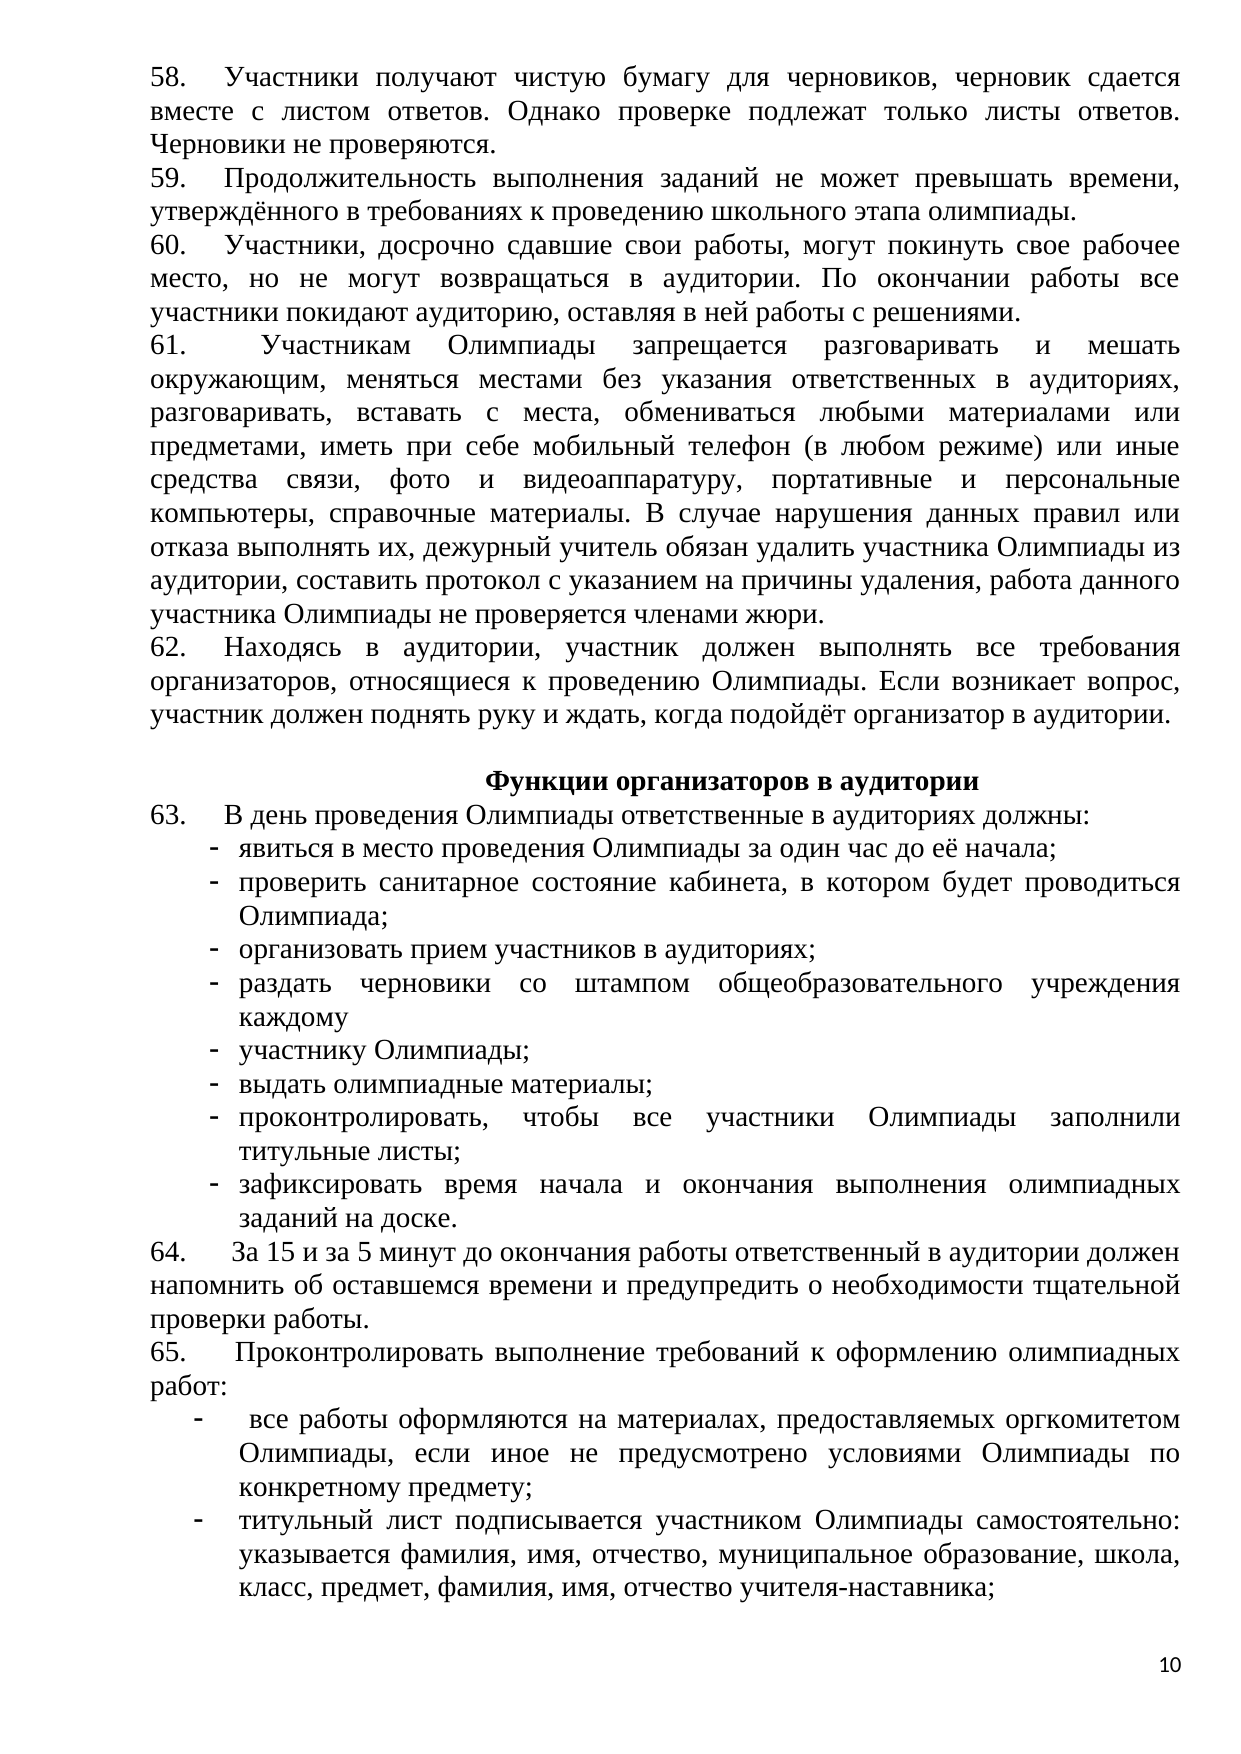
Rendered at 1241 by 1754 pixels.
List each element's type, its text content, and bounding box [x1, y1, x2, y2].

list участнику Олимпиады; [209, 1032, 1181, 1066]
text Функции организаторов в аудитории [283, 763, 1181, 797]
list явиться в место проведения Олимпиады за один час до её начала; [209, 831, 1181, 864]
list Проконтролировать выполнение требований к оформлению олимпиадных работ: [150, 1334, 1181, 1402]
list организовать прием участников в аудиториях; [209, 931, 1181, 965]
list проверить санитарное состояние кабинета, в котором будет проводиться Олимпиада; [209, 864, 1181, 931]
list Участникам Олимпиады запрещается разговаривать и мешать окружающим, меняться местами без указания ответственных в аудиториях, разговаривать, вставать с места, обмениваться любыми материалами или предметами, иметь при себе мобильный телефон (в любом режиме) или иные средства связи, фото и видеоаппаратуру, портативные и персональные компьютеры, справочные материалы. В случае нарушения данных правил или отказа выполнять их, дежурный учитель обязан удалить участника Олимпиады из аудитории, составить протокол с указанием на причины удаления, работа данного участника Олимпиады не проверяется членами жюри. [150, 327, 1181, 629]
list Участники, досрочно сдавшие свои работы, могут покинуть свое рабочее место, но не могут возвращаться в аудитории. По окончании работы все участники покидают аудиторию, оставляя в ней работы с решениями. [150, 227, 1181, 327]
list Находясь в аудитории, участник должен выполнять все требования организаторов, относящиеся к проведению Олимпиады. Если возникает вопрос, участник должен поднять руку и ждать, когда подойдёт организатор в аудитории. [150, 629, 1181, 730]
list За 15 и за 5 минут до окончания работы ответственный в аудитории должен напомнить об оставшемся времени и предупредить о необходимости тщательной проверки работы. [150, 1234, 1181, 1334]
list Продолжительность выполнения заданий не может превышать времени, утверждённого в требованиях к проведению школьного этапа олимпиады. [150, 160, 1181, 227]
list все работы оформляются на материалах, предоставляемых оргкомитетом Олимпиады, если иное не предусмотрено условиями Олимпиады по конкретному предмету; [193, 1402, 1181, 1502]
list раздать черновики со штампом общеобразовательного учреждения каждому [209, 965, 1181, 1032]
list Участники получают чистую бумагу для черновиков, черновик сдается вместе с листом ответов. Однако проверке подлежат только листы ответов. Черновики не проверяются. [150, 59, 1181, 160]
list В день проведения Олимпиады ответственные в аудиториях должны: [150, 797, 1181, 831]
list проконтролировать, чтобы все участники Олимпиады заполнили титульные листы; [209, 1099, 1181, 1167]
list выдать олимпиадные материалы; [209, 1066, 1181, 1099]
list титульный лист подписывается участником Олимпиады самостоятельно: указывается фамилия, имя, отчество, муниципальное образование, школа, класс, предмет, фамилия, имя, отчество учителя-наставника; [193, 1502, 1181, 1603]
list зафиксировать время начала и окончания выполнения олимпиадных заданий на доске. [209, 1167, 1181, 1234]
